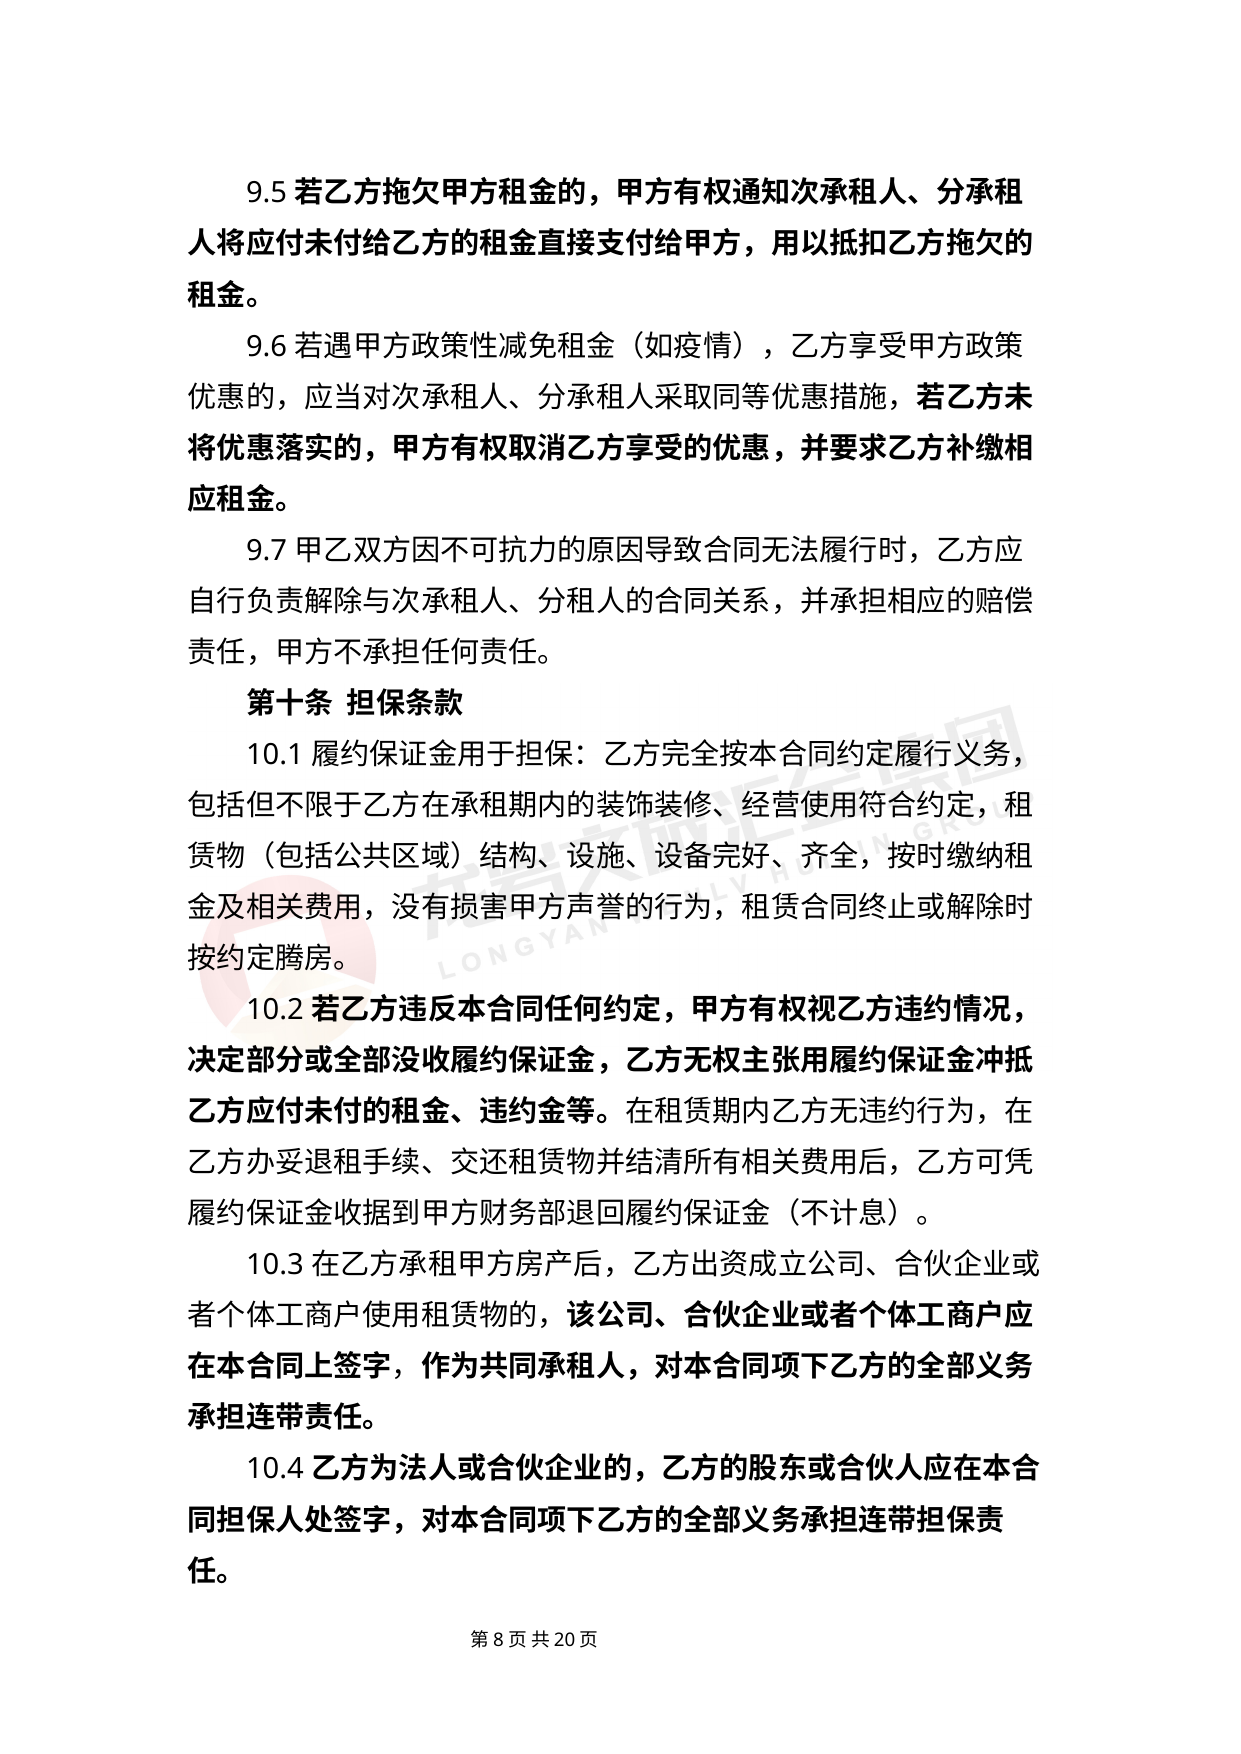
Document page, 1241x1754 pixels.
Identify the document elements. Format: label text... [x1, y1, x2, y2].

text 9.5 若乙方拖欠甲方租金的，甲方有权通知次承租人、分承租人将应付未付给乙方的租金直接支付给甲方，用以抵扣乙方拖欠的租金。 [187, 162, 1053, 315]
text 10.1 履约保证金用于担保：乙方完全按本合同约定履行义务，包括但不限于乙方在承租期内的装饰装修、经营使用符合约定，租赁物（包括公共区域）结构、设施、设备完好、齐全，按时缴纳租金及相关费用，没有损害甲方声誉的行为，租赁合同终止或解除时按约定腾房。 [187, 723, 1053, 979]
text 10.2 若乙方违反本合同任何约定，甲方有权视乙方违约情况，决定部分或全部没收履约保证金，乙方无权主张用履约保证金冲抵乙方应付未付的租金、违约金等。在租赁期内乙方无违约行为，在乙方办妥退租手续、交还租赁物并结清所有相关费用后，乙方可凭履约保证金收据到甲方财务部退回履约保证金（不计息）。 [187, 979, 1053, 1234]
text 10.4 乙方为法人或合伙企业的，乙方的股东或合伙人应在本合同担保人处签字，对本合同项下乙方的全部义务承担连带担保责任。 [187, 1438, 1053, 1591]
text 第十条 担保条款 [187, 672, 1053, 723]
text 9.7 甲乙双方因不可抗力的原因导致合同无法履行时，乙方应自行负责解除与次承租人、分租人的合同关系，并承担相应的赔偿责任，甲方不承担任何责任。 [187, 519, 1053, 672]
text 10.3 在乙方承租甲方房产后，乙方出资成立公司、合伙企业或者个体工商户使用租赁物的，该公司、合伙企业或者个体工商户应在本合同上签字，作为共同承租人，对本合同项下乙方的全部义务承担连带责任。 [187, 1234, 1053, 1438]
text 9.6 若遇甲方政策性减免租金（如疫情），乙方享受甲方政策优惠的，应当对次承租人、分承租人采取同等优惠措施，若乙方未将优惠落实的，甲方有权取消乙方享受的优惠，并要求乙方补缴相应租金。 [187, 315, 1053, 519]
